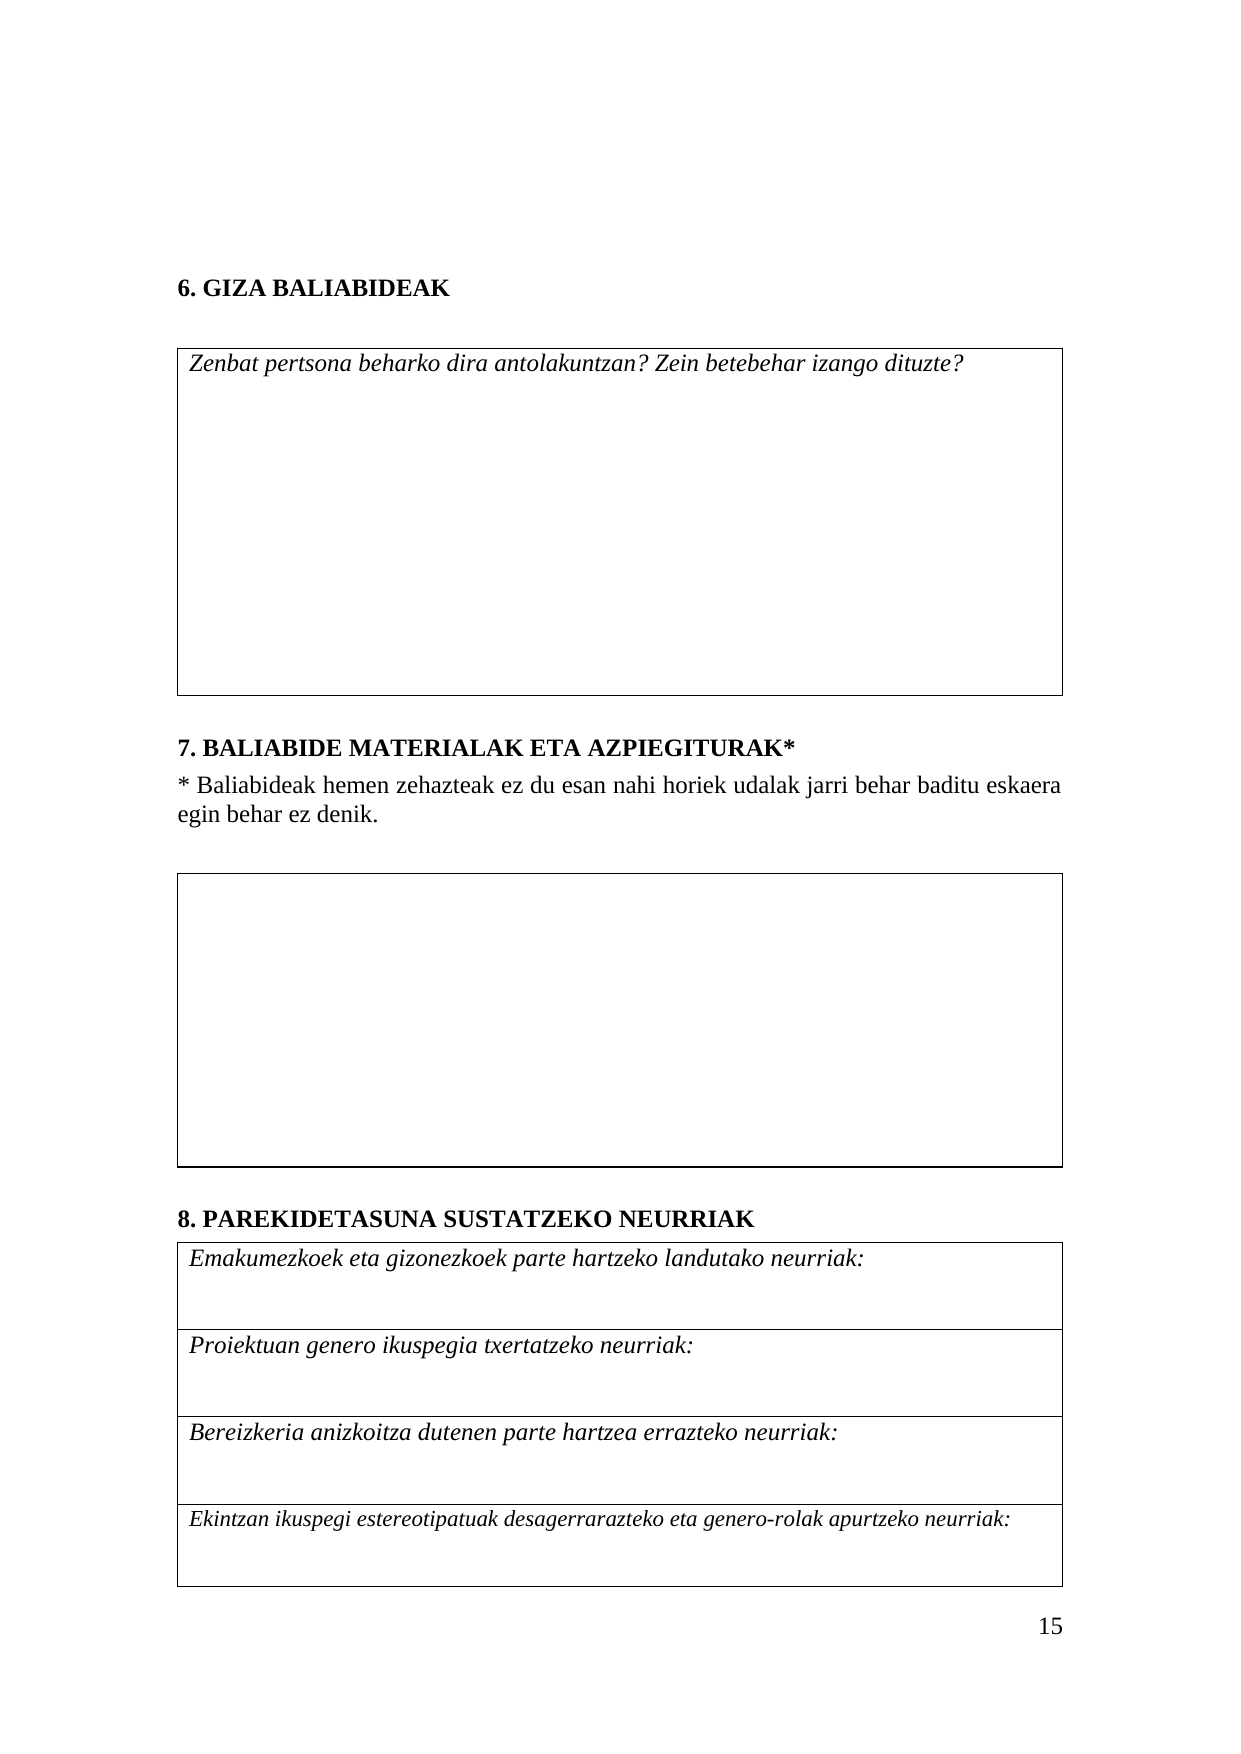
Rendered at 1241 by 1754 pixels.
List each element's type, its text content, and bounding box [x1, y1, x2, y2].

table_cell Bereizkeria anizkoitza dutenen parte hartzea errazteko neurriak: [178, 1417, 1062, 1503]
text 6. GIZA BALIABIDEAK [177, 273, 1063, 302]
text 8. PAREKIDETASUNA SUSTATZEKO NEURRIAK [177, 1204, 1063, 1233]
table_cell Ekintzan ikuspegi estereotipatuak desagerrarazteko eta genero-rolak apurtzeko neurriak: [178, 1505, 1062, 1586]
table_header Zenbat pertsona beharko dira antolakuntzan? Zein betebehar izango dituzte? [178, 349, 1062, 695]
text * Baliabideak hemen zehazteak ez du esan nahi horiek udalak jarri behar baditu eskaera egin behar ez denik. [177, 770, 1063, 827]
table_cell Proiektuan genero ikuspegia txertatzeko neurriak: [178, 1330, 1062, 1416]
text 7. BALIABIDE MATERIALAK ETA AZPIEGITURAK* [177, 733, 1063, 762]
table_header [178, 874, 1062, 1166]
table_header Emakumezkoek eta gizonezkoek parte hartzeko landutako neurriak: [178, 1243, 1062, 1329]
